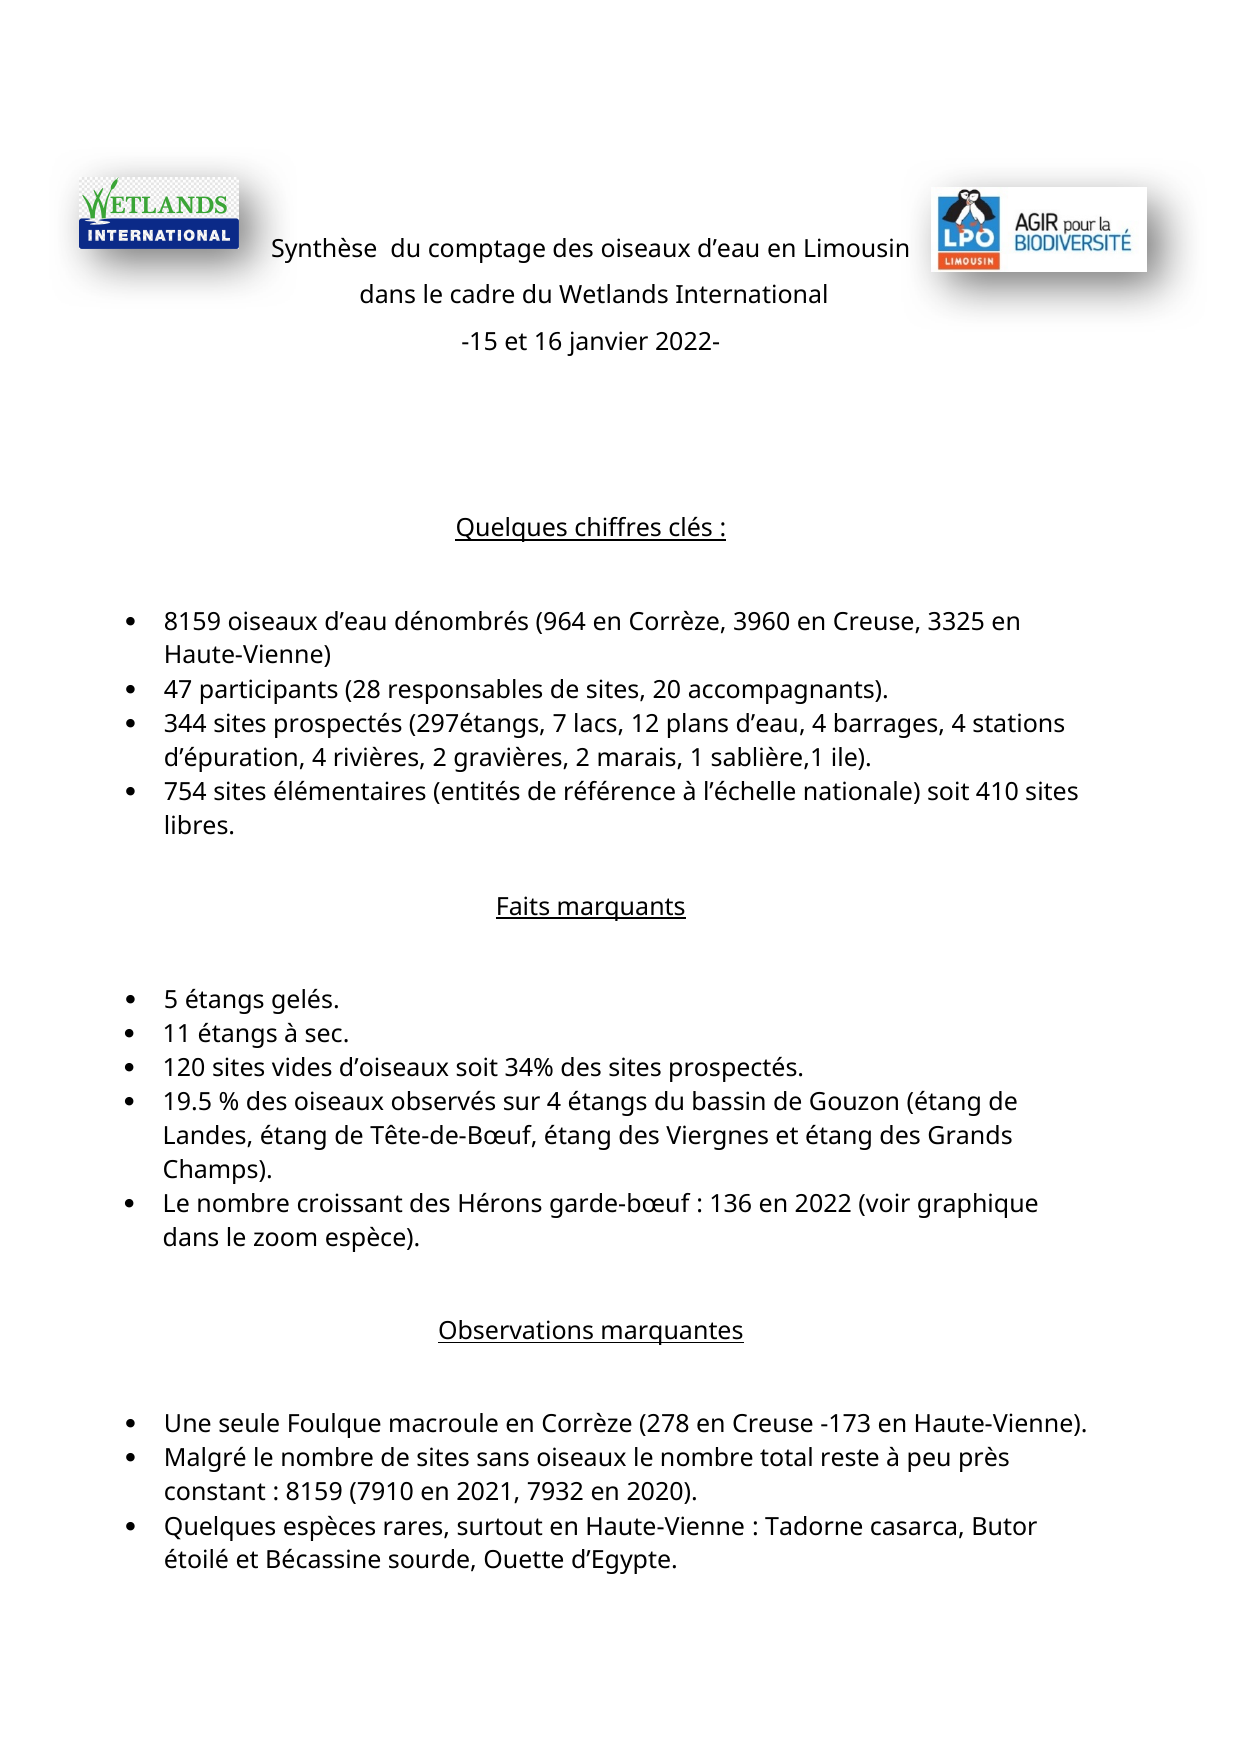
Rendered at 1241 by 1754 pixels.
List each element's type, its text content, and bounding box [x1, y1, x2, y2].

text Synthèse du comptage des oiseaux d’eau en Limousin [89, 231, 1093, 265]
list 120 sites vides d’oiseaux soit 34% des sites prospectés. [125, 1049, 1093, 1083]
text dans le cadre du Wetlands International [89, 277, 1093, 311]
text -15 et 16 janvier 2022- [89, 324, 1093, 358]
list Le nombre croissant des Hérons garde-bœuf : 136 en 2022 (voir graphique dans le zoom espèce). [125, 1186, 1093, 1254]
list 11 étangs à sec. [125, 1015, 1093, 1049]
text Faits marquants [89, 888, 1093, 922]
list 47 participants (28 responsables de sites, 20 accompagnants). [126, 671, 1093, 705]
list 754 sites élémentaires (entités de référence à l’échelle nationale) soit 410 sites libres. [126, 773, 1093, 842]
list Une seule Foulque macroule en Corrèze (278 en Creuse -173 en Haute-Vienne). [126, 1406, 1093, 1440]
text Observations marquantes [89, 1313, 1093, 1347]
list Quelques espèces rares, surtout en Haute-Vienne : Tadorne casarca, Butor étoilé et Bécassine sourde, Ouette d’Egypte. [126, 1508, 1093, 1576]
list Malgré le nombre de sites sans oiseaux le nombre total reste à peu près constant : 8159 (7910 en 2021, 7932 en 2020). [126, 1440, 1093, 1508]
list 8159 oiseaux d’eau dénombrés (964 en Corrèze, 3960 en Creuse, 3325 en Haute-Vienne) [126, 603, 1093, 671]
list 344 sites prospectés (297étangs, 7 lacs, 12 plans d’eau, 4 barrages, 4 stations d’épuration, 4 rivières, 2 gravières, 2 marais, 1 sablière,1 ile). [126, 705, 1093, 773]
list 5 étangs gelés. [126, 981, 1093, 1015]
picture [931, 187, 1147, 272]
text Quelques chiffres clés : [89, 510, 1093, 544]
list 19.5 % des oiseaux observés sur 4 étangs du bassin de Gouzon (étang de Landes, étang de Tête-de-Bœuf, étang des Viergnes et étang des Grands Champs). [125, 1083, 1093, 1186]
picture [79, 177, 239, 249]
